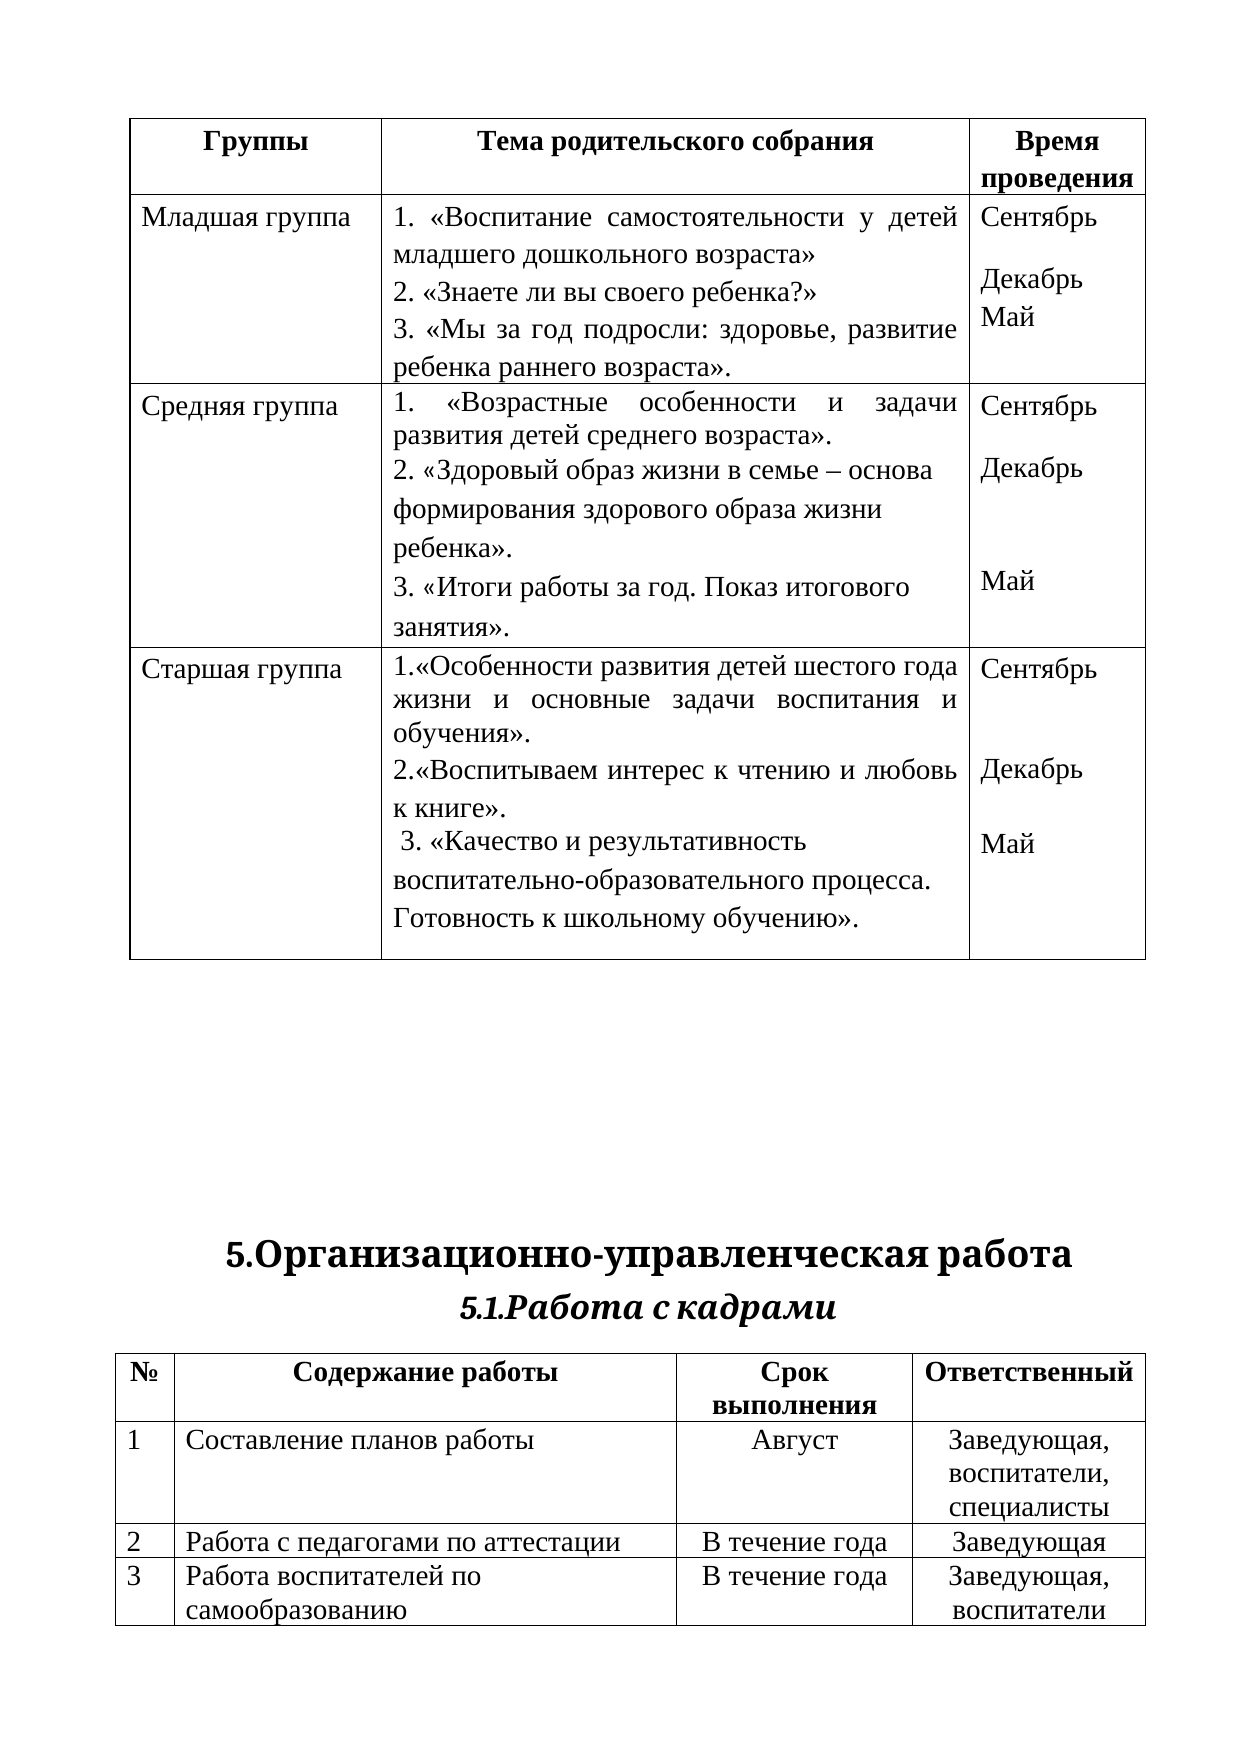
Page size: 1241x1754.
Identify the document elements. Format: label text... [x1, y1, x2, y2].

table_header Группы [131, 119, 381, 194]
text 5.Организационно-управленческая работа [148, 1234, 1152, 1277]
table_cell 1.«Особенности развития детей шестого года жизни и основные задачи воспитания и обучения». 2.«Воспитываем интерес к чтению и любовь к книге». 3. «Качество и результативность воспитательно-образовательного процесса. Готовность к школьному обучению». [382, 648, 969, 958]
text 5.1.Работа с кадрами [148, 1289, 1152, 1328]
table_cell Средняя группа [131, 384, 381, 647]
table_header № [116, 1354, 174, 1421]
table_cell Август [677, 1422, 912, 1523]
table_cell Составление планов работы [175, 1422, 676, 1523]
table_cell Сентябрь Декабрь Май [970, 195, 1145, 383]
table_cell 1. «Возрастные особенности и задачи развития детей среднего возраста». 2. «Здоровый образ жизни в семье – основа формирования здорового образа жизни ребенка». 3. «Итоги работы за год. Показ итогового занятия». [382, 384, 969, 647]
table_cell В течение года [677, 1524, 912, 1557]
table_cell Старшая группа [131, 648, 381, 958]
table_header Ответственный [913, 1354, 1145, 1421]
table_cell Младшая группа [131, 195, 381, 383]
table_cell Работа воспитателей по самообразованию [175, 1558, 676, 1625]
table_cell 1 [116, 1422, 174, 1523]
table_header Срок выполнения [677, 1354, 912, 1421]
table_cell 2 [116, 1524, 174, 1557]
table_cell Заведующая, воспитатели, специалисты [913, 1422, 1145, 1523]
table_cell 1. «Воспитание самостоятельности у детей младшего дошкольного возраста» 2. «Знаете ли вы своего ребенка?» 3. «Мы за год подросли: здоровье, развитие ребенка раннего возраста». [382, 195, 969, 383]
table_cell Сентябрь Декабрь Май [970, 648, 1145, 958]
table_cell Заведующая [913, 1524, 1145, 1557]
table_cell Работа с педагогами по аттестации [175, 1524, 676, 1557]
table_cell 3 [116, 1558, 174, 1625]
table_header Тема родительского собрания [382, 119, 969, 194]
table_cell В течение года [677, 1558, 912, 1625]
table_cell Заведующая, воспитатели [913, 1558, 1145, 1625]
table_cell Сентябрь Декабрь Май [970, 384, 1145, 647]
table_header Время проведения [970, 119, 1145, 194]
table_header Содержание работы [175, 1354, 676, 1421]
